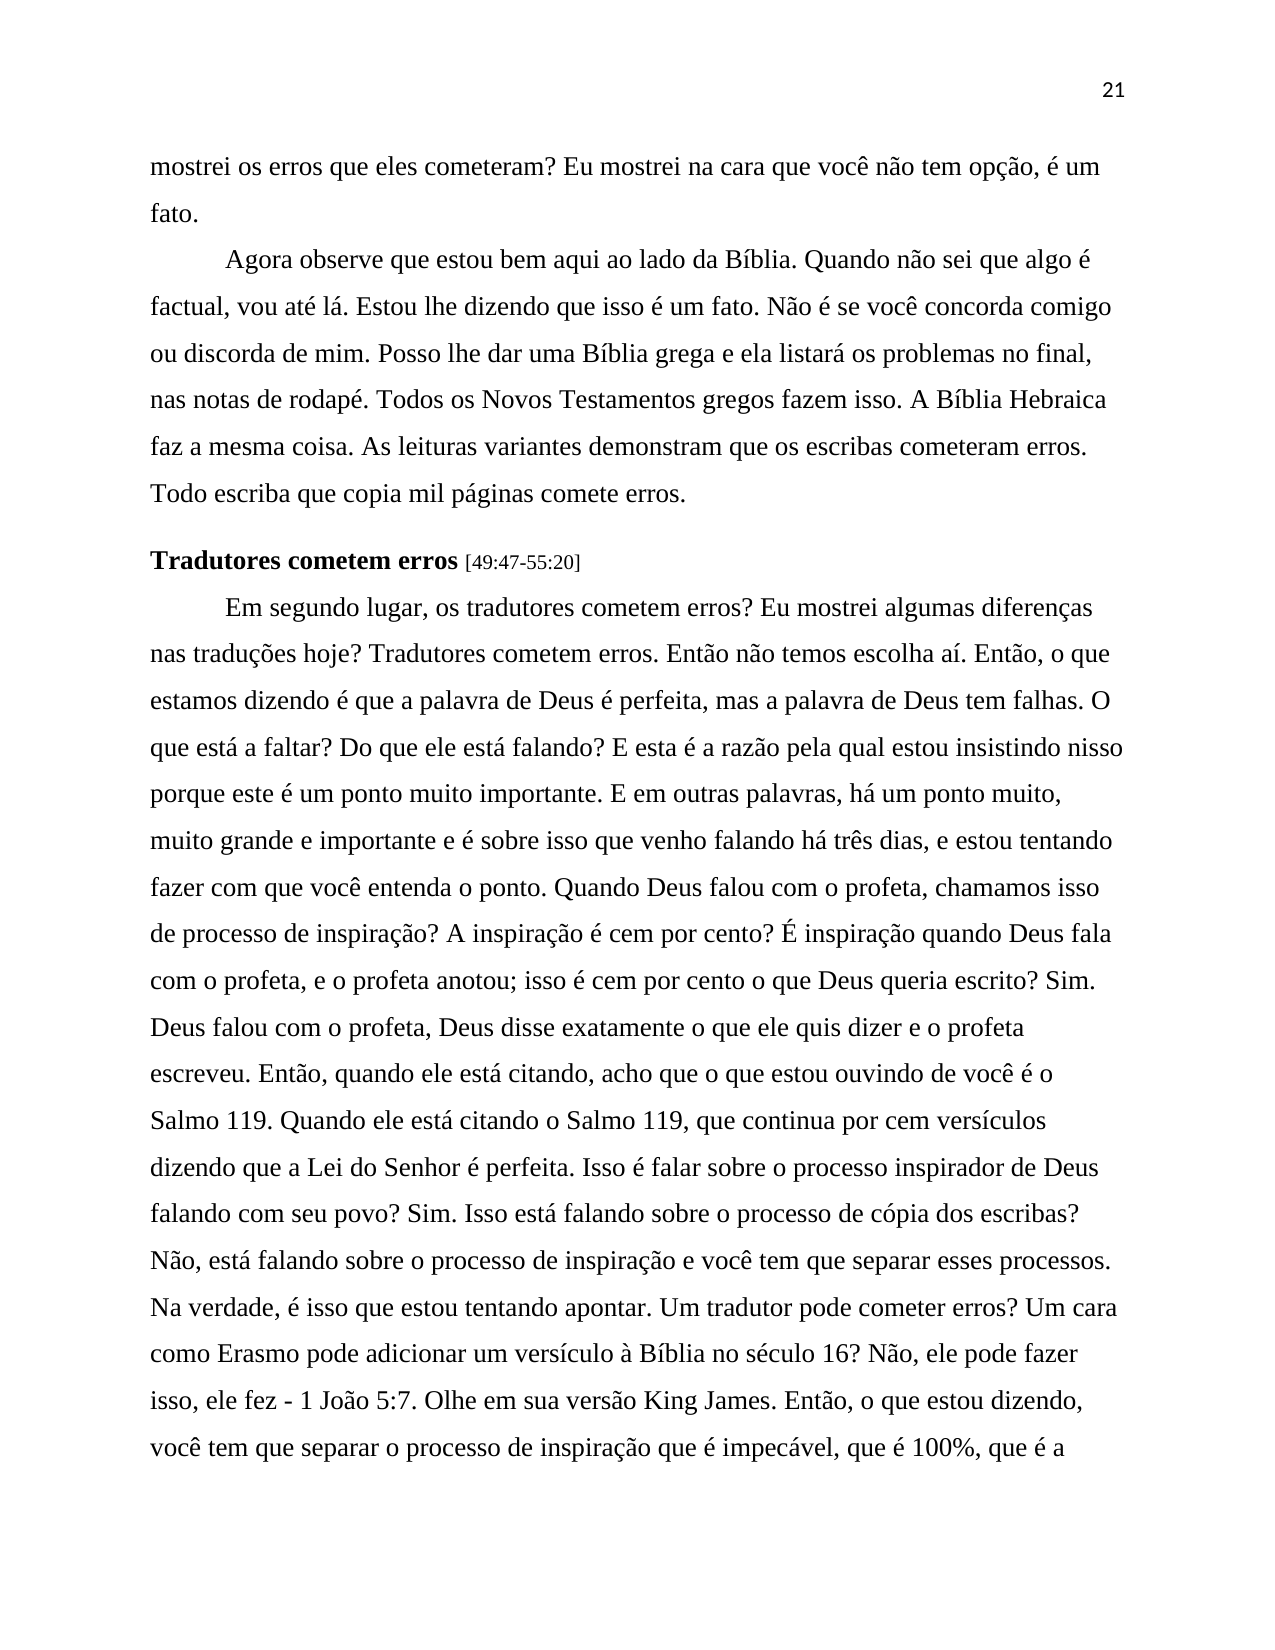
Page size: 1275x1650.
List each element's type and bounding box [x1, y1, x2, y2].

text [150, 150, 1125, 508]
text [150, 544, 1125, 1462]
